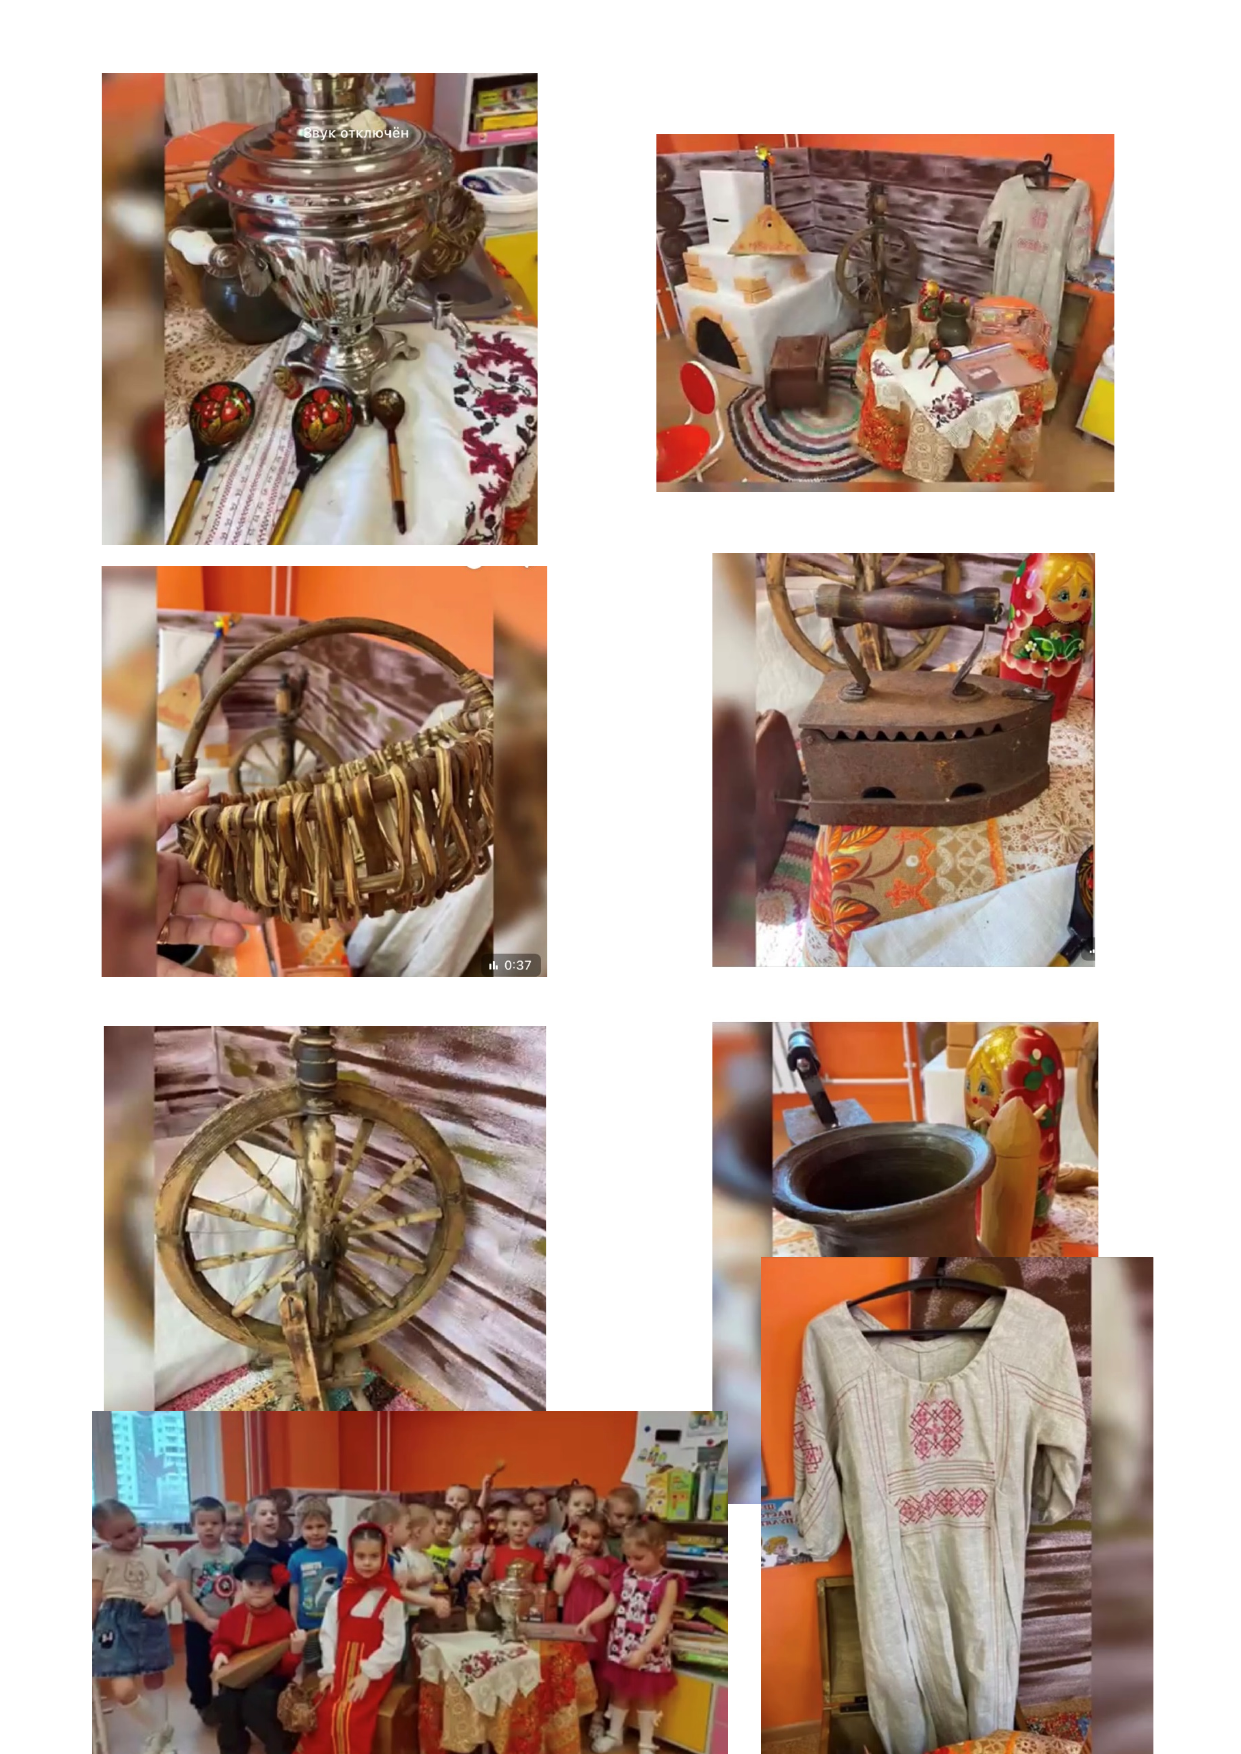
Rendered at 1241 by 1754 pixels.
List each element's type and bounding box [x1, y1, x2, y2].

picture [710, 553, 1095, 966]
picture [102, 1026, 546, 1486]
picture [654, 134, 1115, 491]
picture [100, 73, 538, 543]
picture [100, 566, 547, 975]
picture [710, 1017, 1155, 1752]
